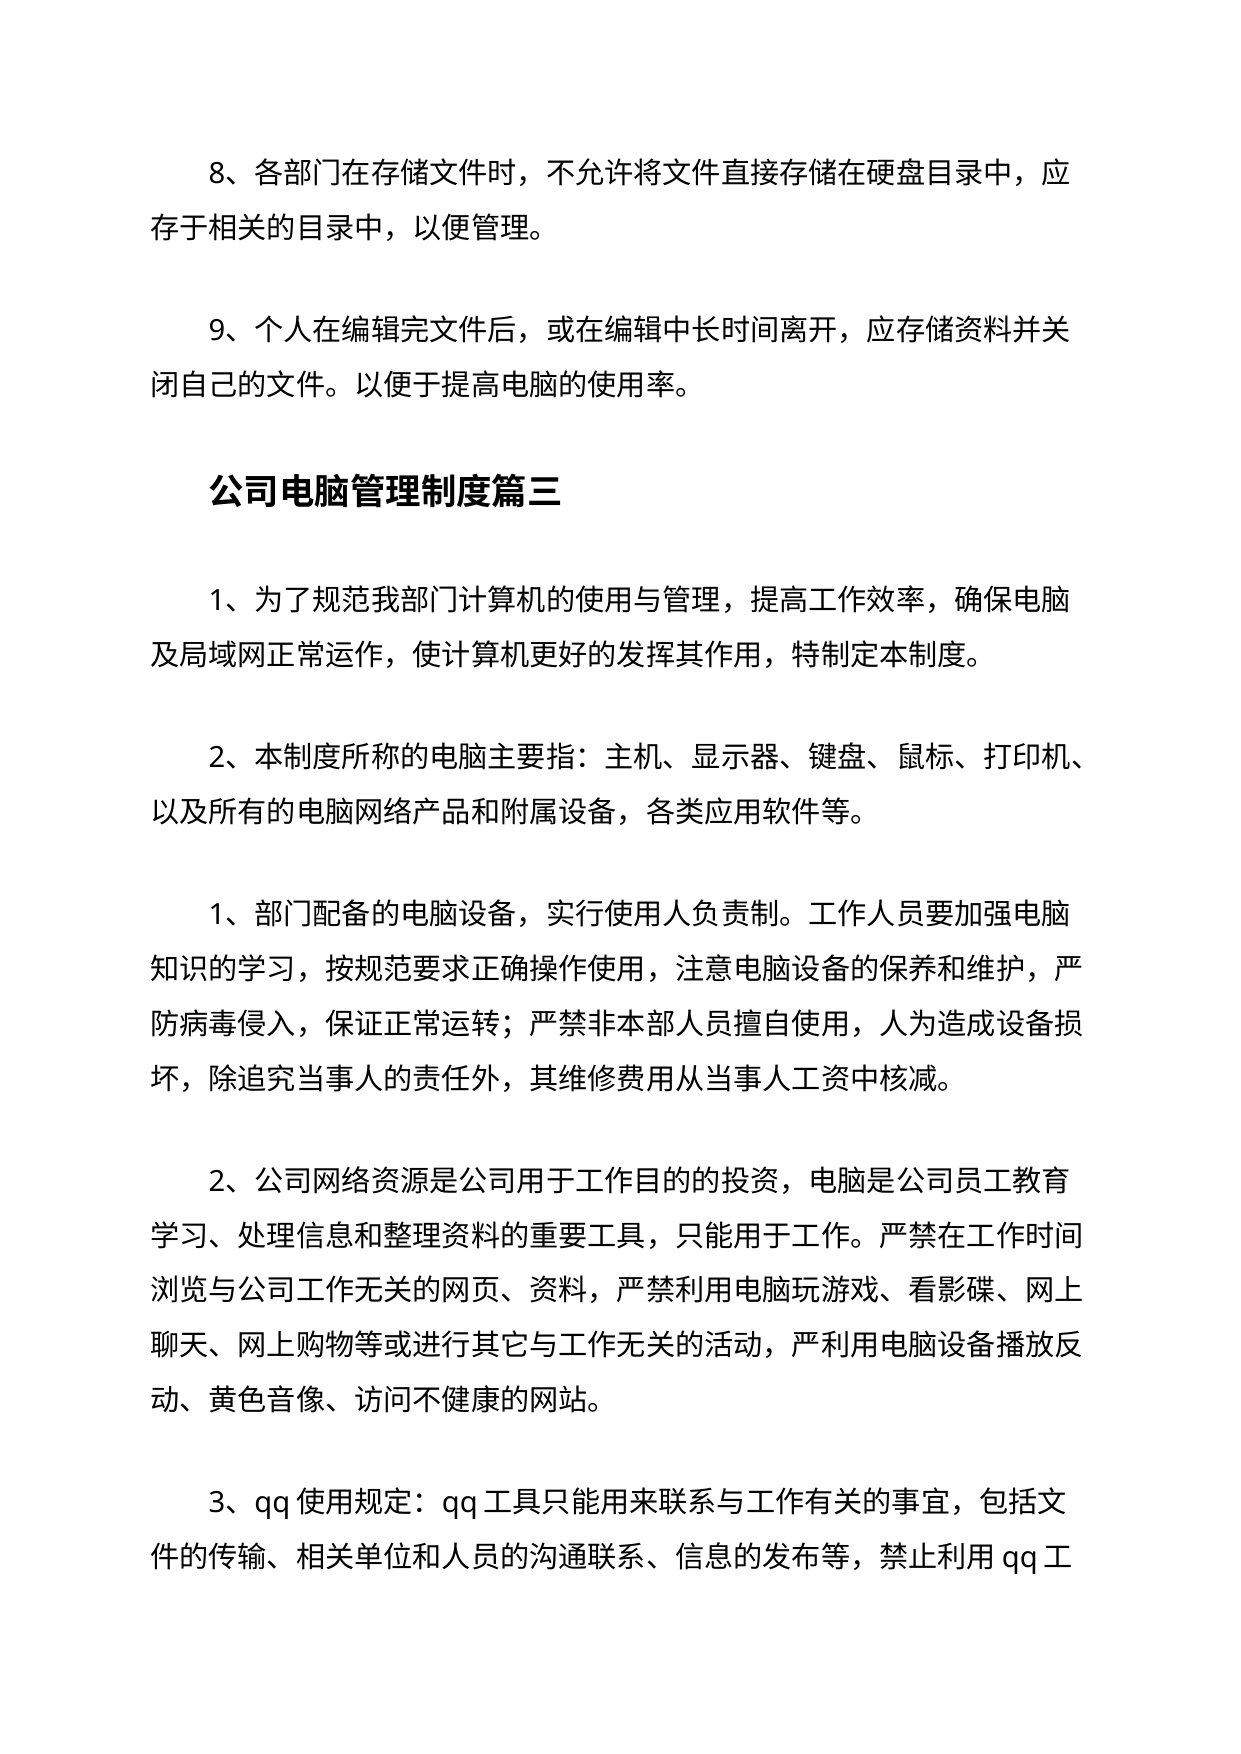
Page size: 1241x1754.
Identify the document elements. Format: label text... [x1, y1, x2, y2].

text 1、为了规范我部门计算机的使用与管理，提高工作效率，确保电脑及局域网正常运作，使计算机更好的发挥其作用，特制定本制度。 [150, 577, 1090, 674]
text 2、公司网络资源是公司用于工作目的的投资，电脑是公司员工教育学习、处理信息和整理资料的重要工具，只能用于工作。严禁在工作时间浏览与公司工作无关的网页、资料，严禁利用电脑玩游戏、看影碟、网上聊天、网上购物等或进行其它与工作无关的活动，严利用电脑设备播放反动、黄色音像、访问不健康的网站。 [150, 1157, 1090, 1419]
text 2、本制度所称的电脑主要指：主机、显示器、键盘、鼠标、打印机、以及所有的电脑网络产品和附属设备，各类应用软件等。 [150, 734, 1090, 831]
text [150, 1478, 1090, 1576]
text 公司电脑管理制度篇三 [150, 463, 1090, 515]
text 9、个人在编辑完文件后，或在编辑中长时间离开，应存储资料并关闭自己的文件。以便于提高电脑的使用率。 [150, 307, 1090, 404]
text 8、各部门在存储文件时，不允许将文件直接存储在硬盘目录中，应存于相关的目录中，以便管理。 [150, 150, 1090, 247]
text 1、部门配备的电脑设备，实行使用人负责制。工作人员要加强电脑知识的学习，按规范要求正确操作使用，注意电脑设备的保养和维护，严防病毒侵入，保证正常运转；严禁非本部人员擅自使用，人为造成设备损坏，除追究当事人的责任外，其维修费用从当事人工资中核减。 [150, 891, 1090, 1098]
